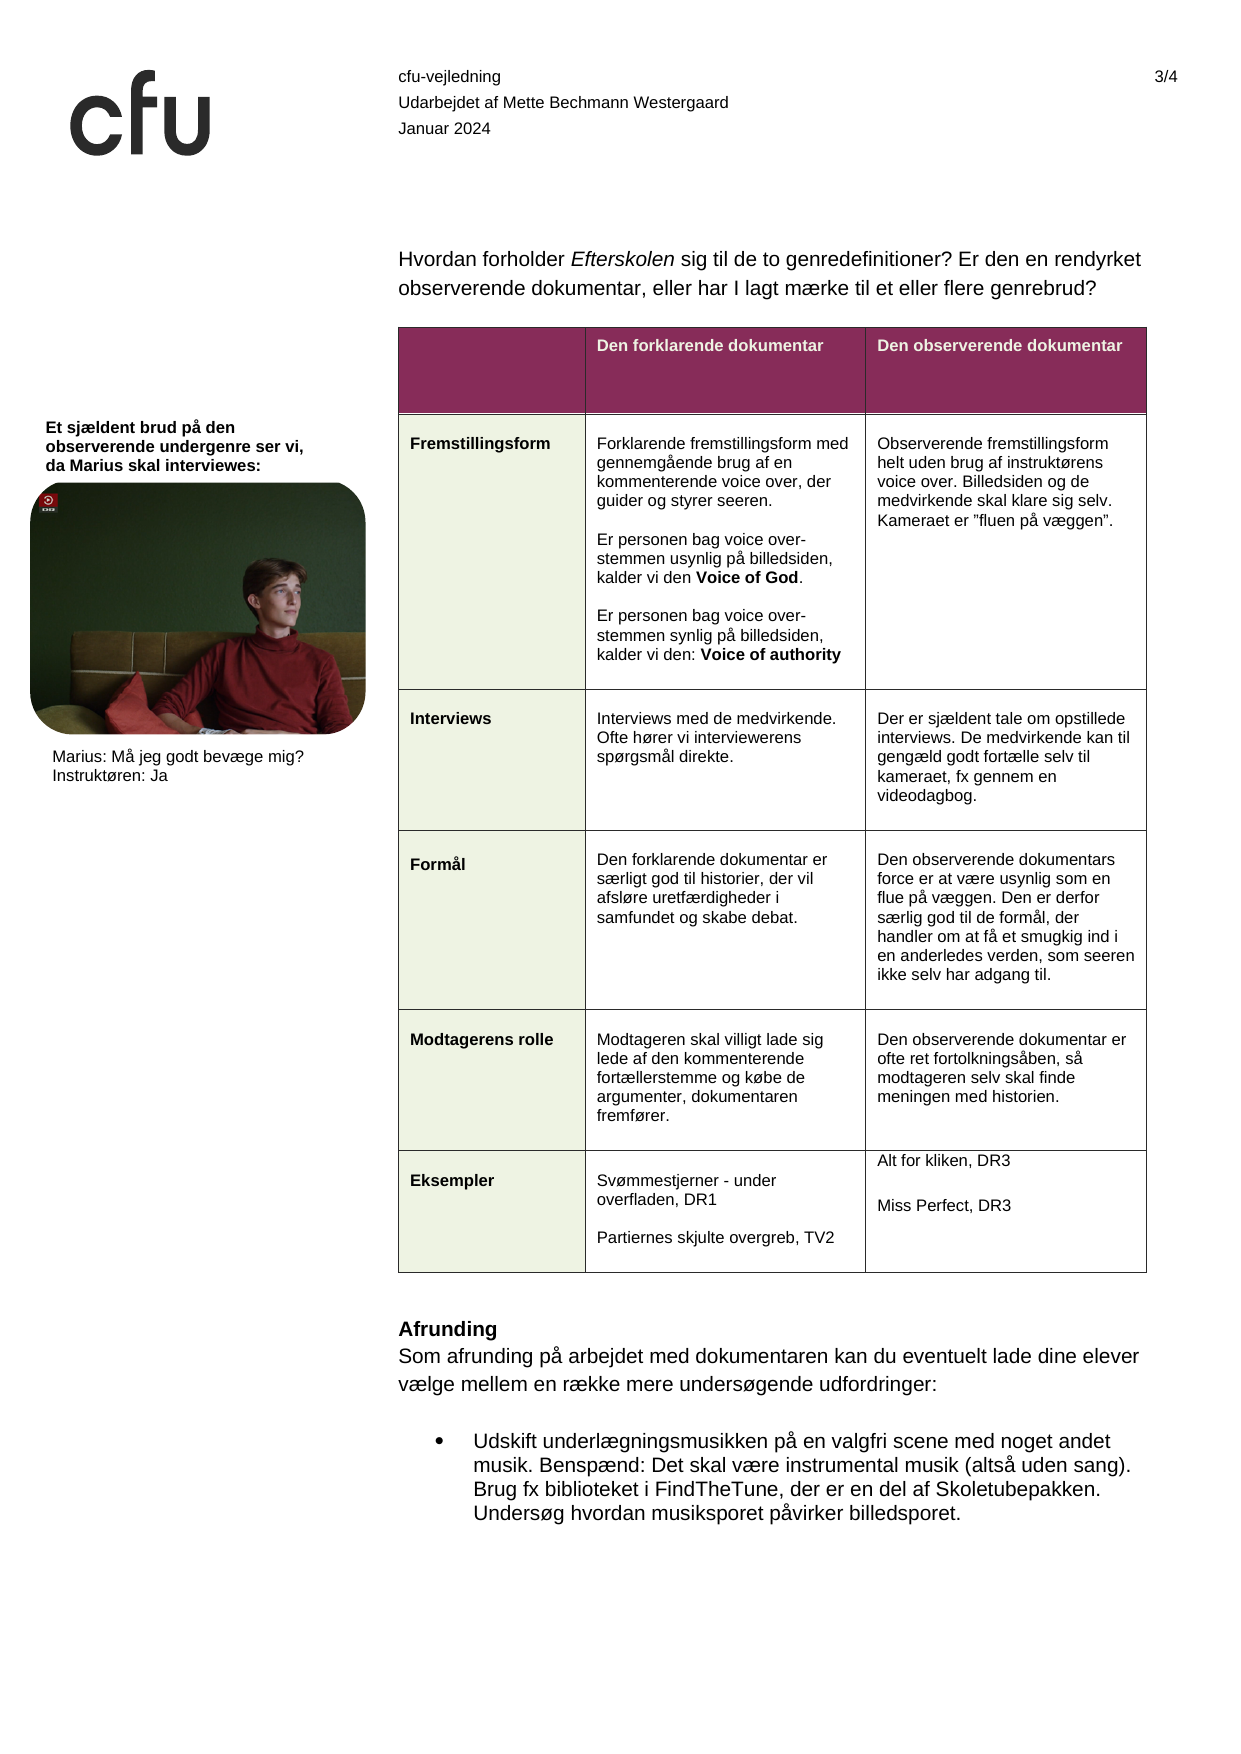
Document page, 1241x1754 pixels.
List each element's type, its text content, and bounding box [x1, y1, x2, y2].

table_cell Den observerende dokumentars force er at være usynlig som en flue på væggen. Den er derfor særlig god til de formål, der handler om at få et smugkig ind i en anderledes verden, som seeren ikke selv har adgang til. [866, 831, 1146, 1009]
list Udskift underlægningsmusikken på en valgfri scene med noget andet musik. Benspænd: Det skal være instrumental musik (altså uden sang). Brug fx biblioteket i FindTheTune, der er en del af Skoletubepakken. Undersøg hvordan musiksporet påvirker billedsporet. [436, 1428, 1169, 1550]
table_cell Forklarende fremstillingsform med gennemgående brug af en kommenterende voice over, der guider og styrer seeren. Er personen bag voice over-stemmen usynlig på billedsiden, kalder vi den Voice of God. Er personen bag voice over-stemmen synlig på billedsiden, kalder vi den: Voice of authority [586, 415, 865, 689]
table_cell Fremstillingsform [399, 415, 585, 689]
table_cell Interviews med de medvirkende. Ofte hører vi interviewerens spørgsmål direkte. [586, 690, 865, 830]
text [398, 243, 1169, 302]
table_header Den forklarende dokumentar [586, 328, 865, 413]
table_cell Formål [399, 831, 585, 1009]
table_header Den observerende dokumentar [866, 328, 1146, 413]
subtitle Afrunding Som afrunding på arbejdet med dokumentaren kan du eventuelt lade dine elever vælge mellem en række mere undersøgende udfordringer: [398, 1317, 1169, 1396]
table_cell Modtagerens rolle [399, 1010, 585, 1150]
table_cell Svømmestjerner - under overfladen, DR1 Partiernes skjulte overgreb, TV2 [586, 1151, 865, 1272]
picture [30, 482, 366, 735]
table_header [399, 328, 585, 413]
table_cell Eksempler [399, 1151, 585, 1272]
table_cell Modtageren skal villigt lade sig lede af den kommenterende fortællerstemme og købe de argumenter, dokumentaren fremfører. [586, 1010, 865, 1150]
table_cell Interviews [399, 690, 585, 830]
table_cell Observerende fremstillingsform helt uden brug af instruktørens voice over. Billedsiden og de medvirkende skal klare sig selv. Kameraet er ”fluen på væggen”. [866, 415, 1146, 689]
table_cell Den observerende dokumentar er ofte ret fortolkningsåben, så modtageren selv skal finde meningen med historien. [866, 1010, 1146, 1150]
table_cell Der er sjældent tale om opstillede interviews. De medvirkende kan til gengæld godt fortælle selv til kameraet, fx gennem en videodagbog. [866, 690, 1146, 830]
table_cell Den forklarende dokumentar er særligt god til historier, der vil afsløre uretfærdigheder i samfundet og skabe debat. [586, 831, 865, 1009]
table_cell Alt for kliken, DR3 Miss Perfect, DR3 [866, 1151, 1146, 1272]
